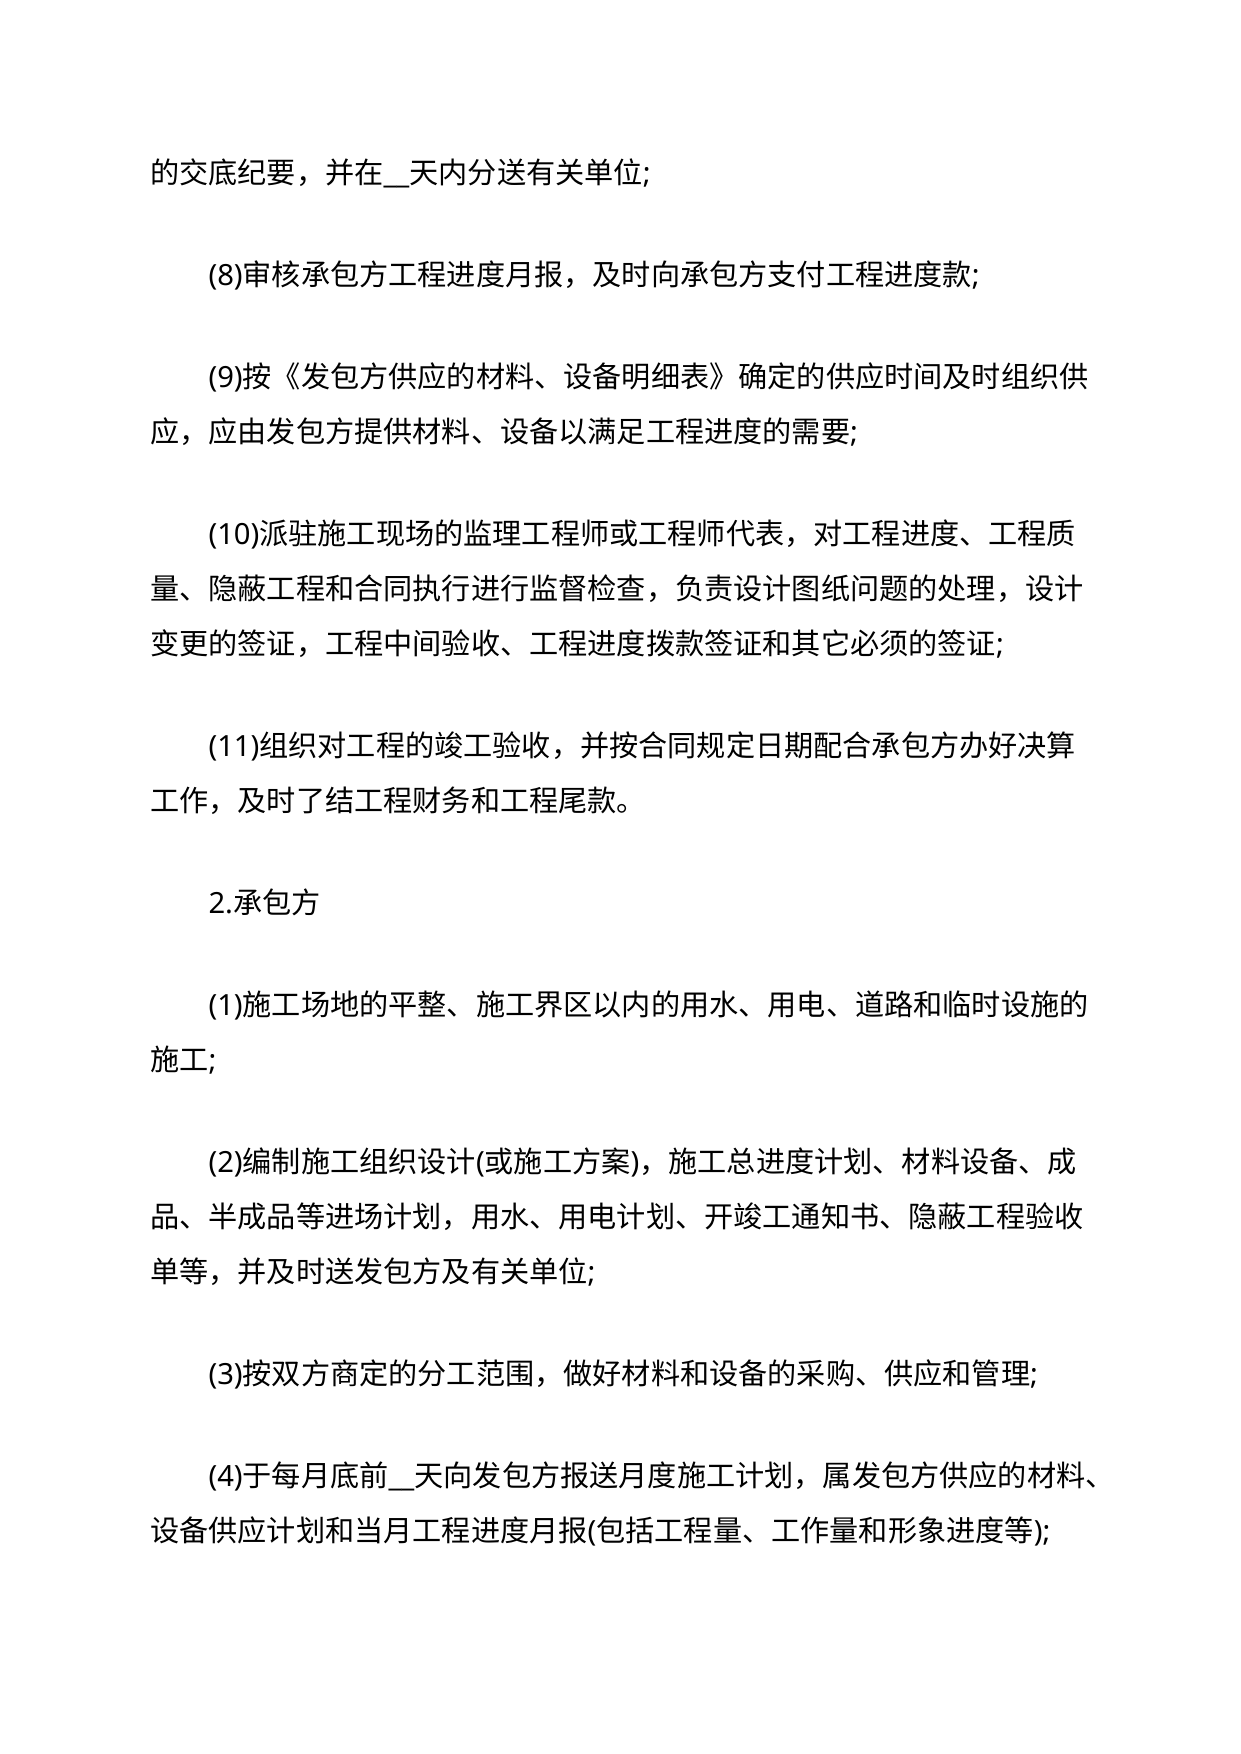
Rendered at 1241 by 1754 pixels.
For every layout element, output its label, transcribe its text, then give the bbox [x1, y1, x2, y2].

text (1)施工场地的平整、施工界区以内的用水、用电、道路和临时设施的施工; [150, 982, 1090, 1079]
text (11)组织对工程的竣工验收，并按合同规定日期配合承包方办好决算工作，及时了结工程财务和工程尾款。 [150, 723, 1090, 820]
text (8)审核承包方工程进度月报，及时向承包方支付工程进度款; [150, 252, 1090, 294]
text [150, 150, 1090, 192]
text (2)编制施工组织设计(或施工方案)，施工总进度计划、材料设备、成品、半成品等进场计划，用水、用电计划、开竣工通知书、隐蔽工程验收单等，并及时送发包方及有关单位; [150, 1138, 1090, 1291]
text 2.承包方 [150, 879, 1090, 922]
text (4)于每月底前__天向发包方报送月度施工计划，属发包方供应的材料、设备供应计划和当月工程进度月报(包括工程量、工作量和形象进度等); [150, 1452, 1090, 1550]
text (3)按双方商定的分工范围，做好材料和设备的采购、供应和管理; [150, 1350, 1090, 1393]
text (9)按《发包方供应的材料、设备明细表》确定的供应时间及时组织供应，应由发包方提供材料、设备以满足工程进度的需要; [150, 354, 1090, 451]
text (10)派驻施工现场的监理工程师或工程师代表，对工程进度、工程质量、隐蔽工程和合同执行进行监督检查，负责设计图纸问题的处理，设计变更的签证，工程中间验收、工程进度拨款签证和其它必须的签证; [150, 511, 1090, 663]
